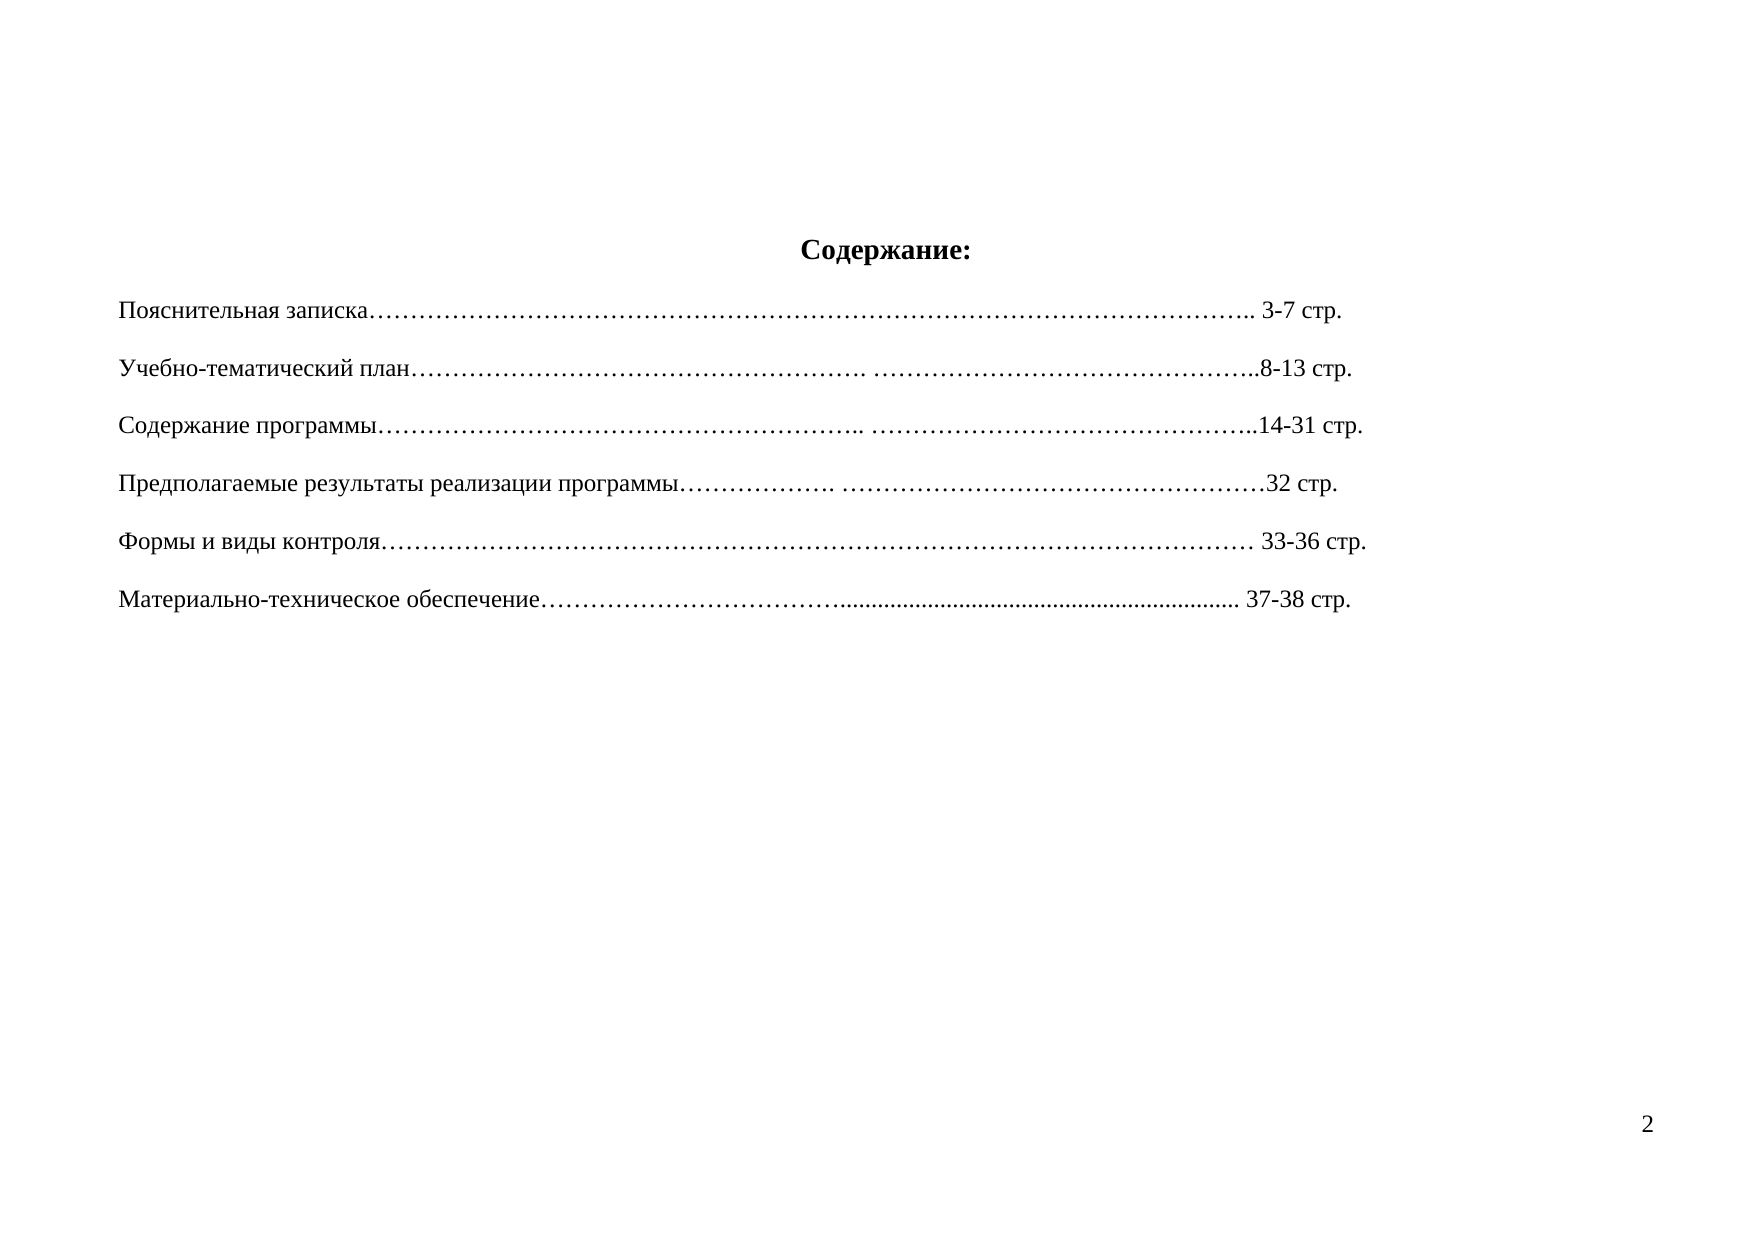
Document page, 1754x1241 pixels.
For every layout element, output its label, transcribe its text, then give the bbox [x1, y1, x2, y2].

text Пояснительная записка…………………………………………………………………………………………….. 3-7 стр. [118, 295, 1654, 323]
text Учебно-тематический план………………………………………………. ………………………………………..8-13 стр. [118, 353, 1654, 381]
text Содержание программы………………………………………………….. ………………………………………..14-31 стр. [118, 411, 1654, 439]
text Содержание: [118, 232, 1654, 266]
text Формы и виды контроля…………………………………………………………………………………………… 33-36 стр. [118, 526, 1654, 555]
text Предполагаемые результаты реализации программы………………. ……………………………………………32 стр. [118, 468, 1654, 497]
text Материально-техническое обеспечение………………………………................................................................ 37-38 стр. [118, 584, 1654, 613]
